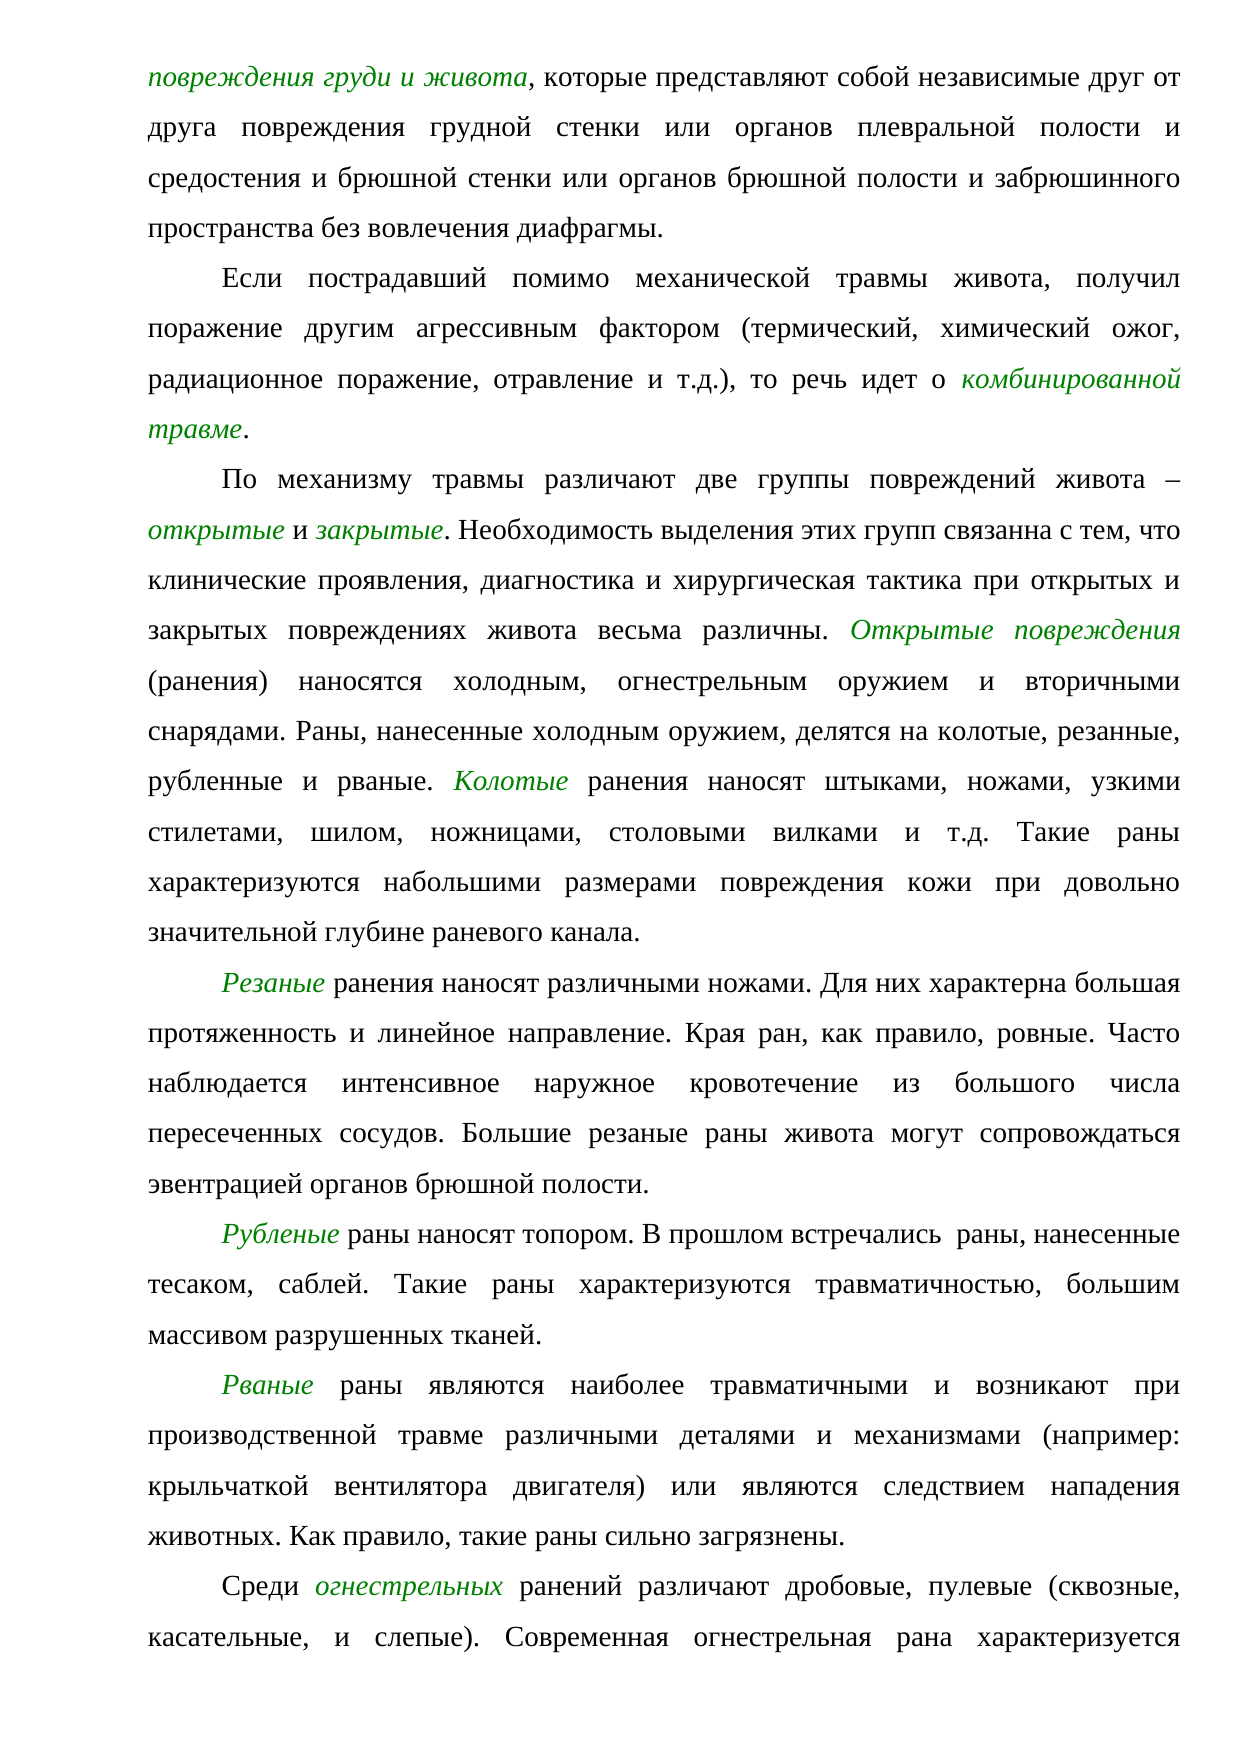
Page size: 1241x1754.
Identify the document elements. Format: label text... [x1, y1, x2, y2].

text Рубленые раны наносят топором. В прошлом встречались раны, нанесенные тесаком, саблей. Такие раны характеризуются травматичностью, большим массивом разрушенных тканей. [148, 1216, 1181, 1350]
text Резаные ранения наносят различными ножами. Для них характерна большая протяженность и линейное направление. Края ран, как правило, ровные. Часто наблюдается интенсивное наружное кровотечение из большого числа пересеченных сосудов. Большие резаные раны живота могут сопровождаться эвентрацией органов брюшной полости. [148, 965, 1181, 1199]
text Рваные раны являются наиболее травматичными и возникают при производственной травме различными деталями и механизмами (например: крыльчаткой вентилятора двигателя) или являются следствием нападения животных. Как правило, такие раны сильно загрязнены. [148, 1367, 1181, 1552]
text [148, 1568, 1181, 1652]
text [148, 59, 1181, 243]
text По механизму травмы различают две группы повреждений живота – открытые и закрытые. Необходимость выделения этих групп связанна с тем, что клинические проявления, диагностика и хирургическая тактика при открытых и закрытых повреждениях живота весьма различны. Открытые повреждения (ранения) наносятся холодным, огнестрельным оружием и вторичными снарядами. Раны, нанесенные холодным оружием, делятся на колотые, резанные, рубленные и рваные. Колотые ранения наносят штыками, ножами, узкими стилетами, шилом, ножницами, столовыми вилками и т.д. Такие раны характеризуются набольшими размерами повреждения кожи при довольно значительной глубине раневого канала. [148, 462, 1181, 948]
text Если пострадавший помимо механической травмы живота, получил поражение другим агрессивным фактором (термический, химический ожог, радиационное поражение, отравление и т.д.), то речь идет о комбинированной травме. [148, 260, 1181, 445]
